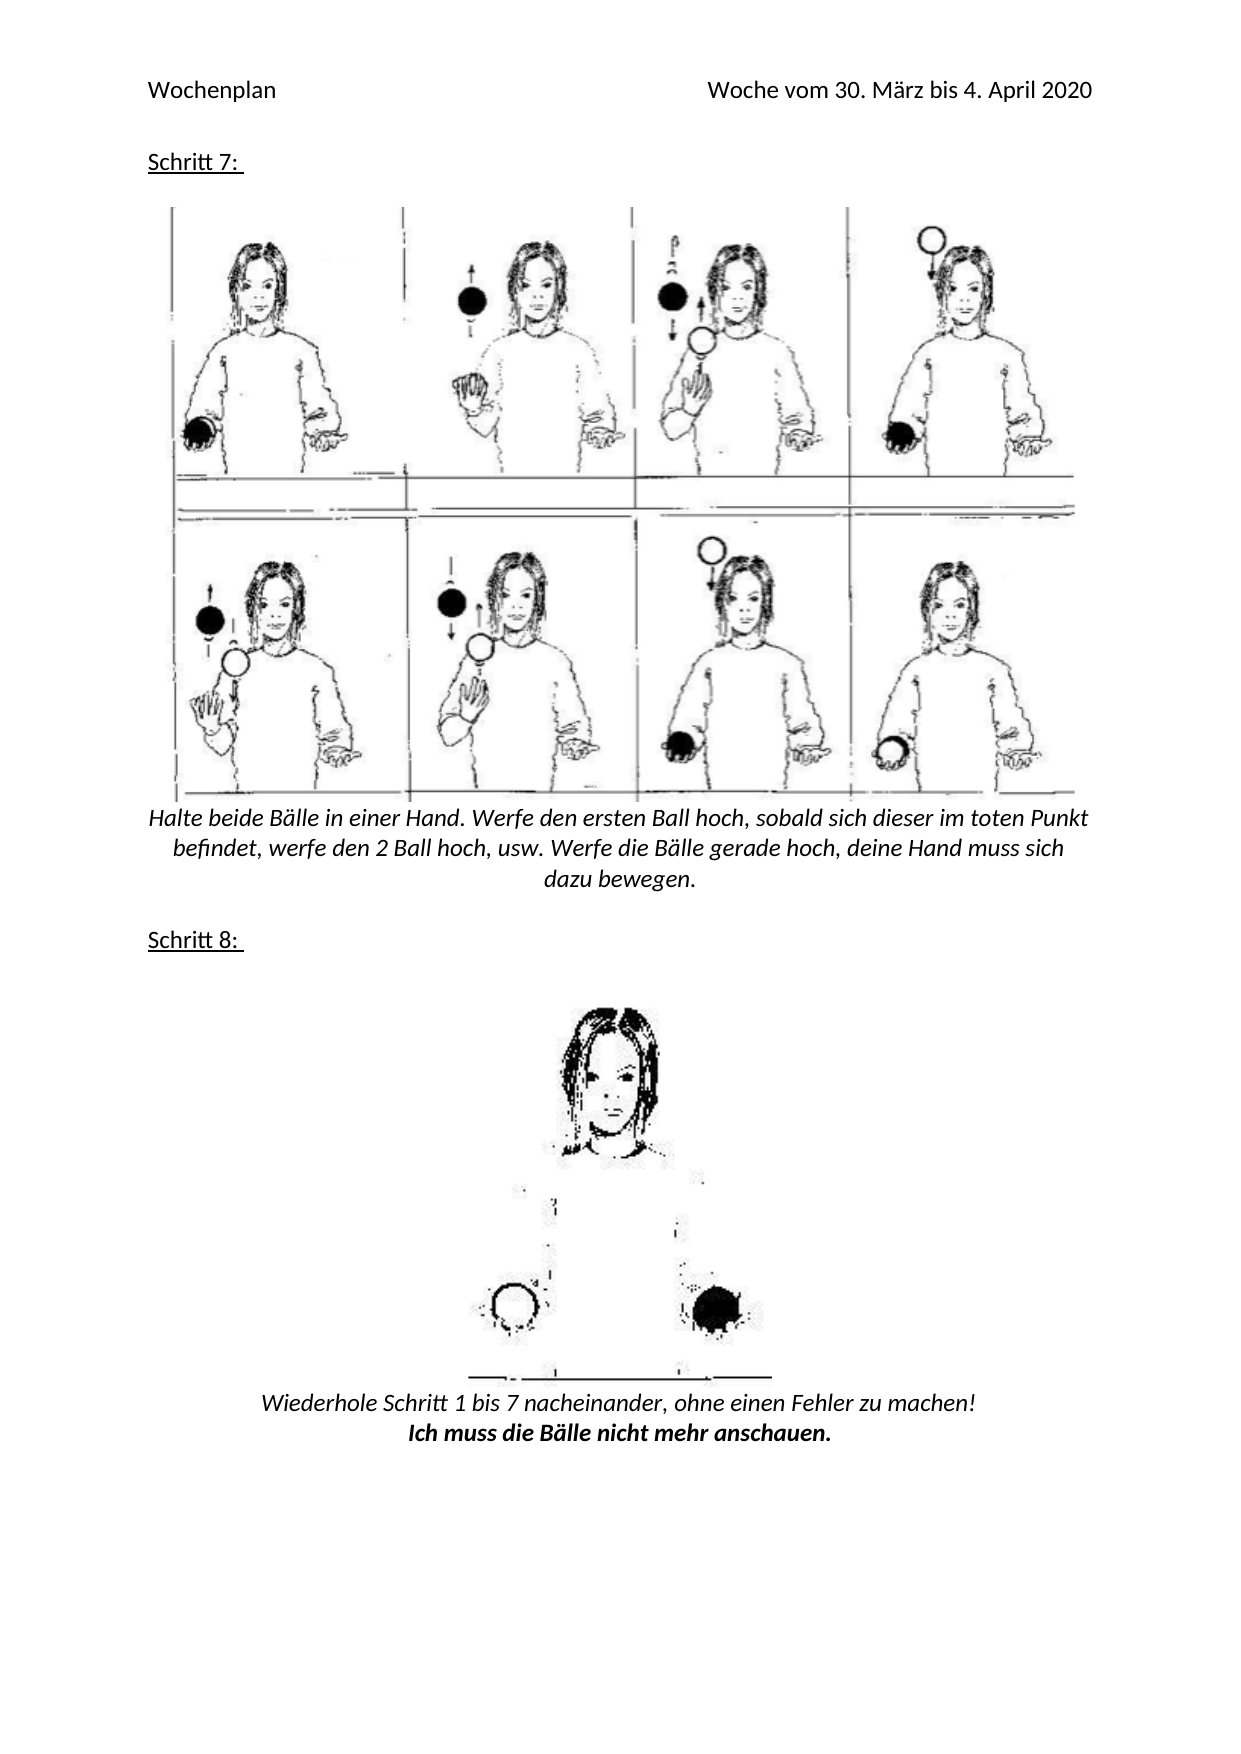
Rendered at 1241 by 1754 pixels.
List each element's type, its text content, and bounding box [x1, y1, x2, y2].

text Ich muss die Bälle nicht mehr anschauen. [148, 1417, 1093, 1448]
picture [468, 985, 772, 1387]
text Schritt 8: [148, 924, 1093, 954]
picture [165, 207, 1075, 802]
text Schritt 7: [148, 146, 1093, 177]
text Halte beide Bälle in einer Hand. Werfe den ersten Ball hoch, sobald sich dieser im toten Punkt befindet, werfe den 2 Ball hoch, usw. Werfe die Bälle gerade hoch, deine Hand muss sich dazu bewegen. [148, 802, 1093, 893]
text Wiederhole Schritt 1 bis 7 nacheinander, ohne einen Fehler zu machen! [148, 1387, 1093, 1417]
